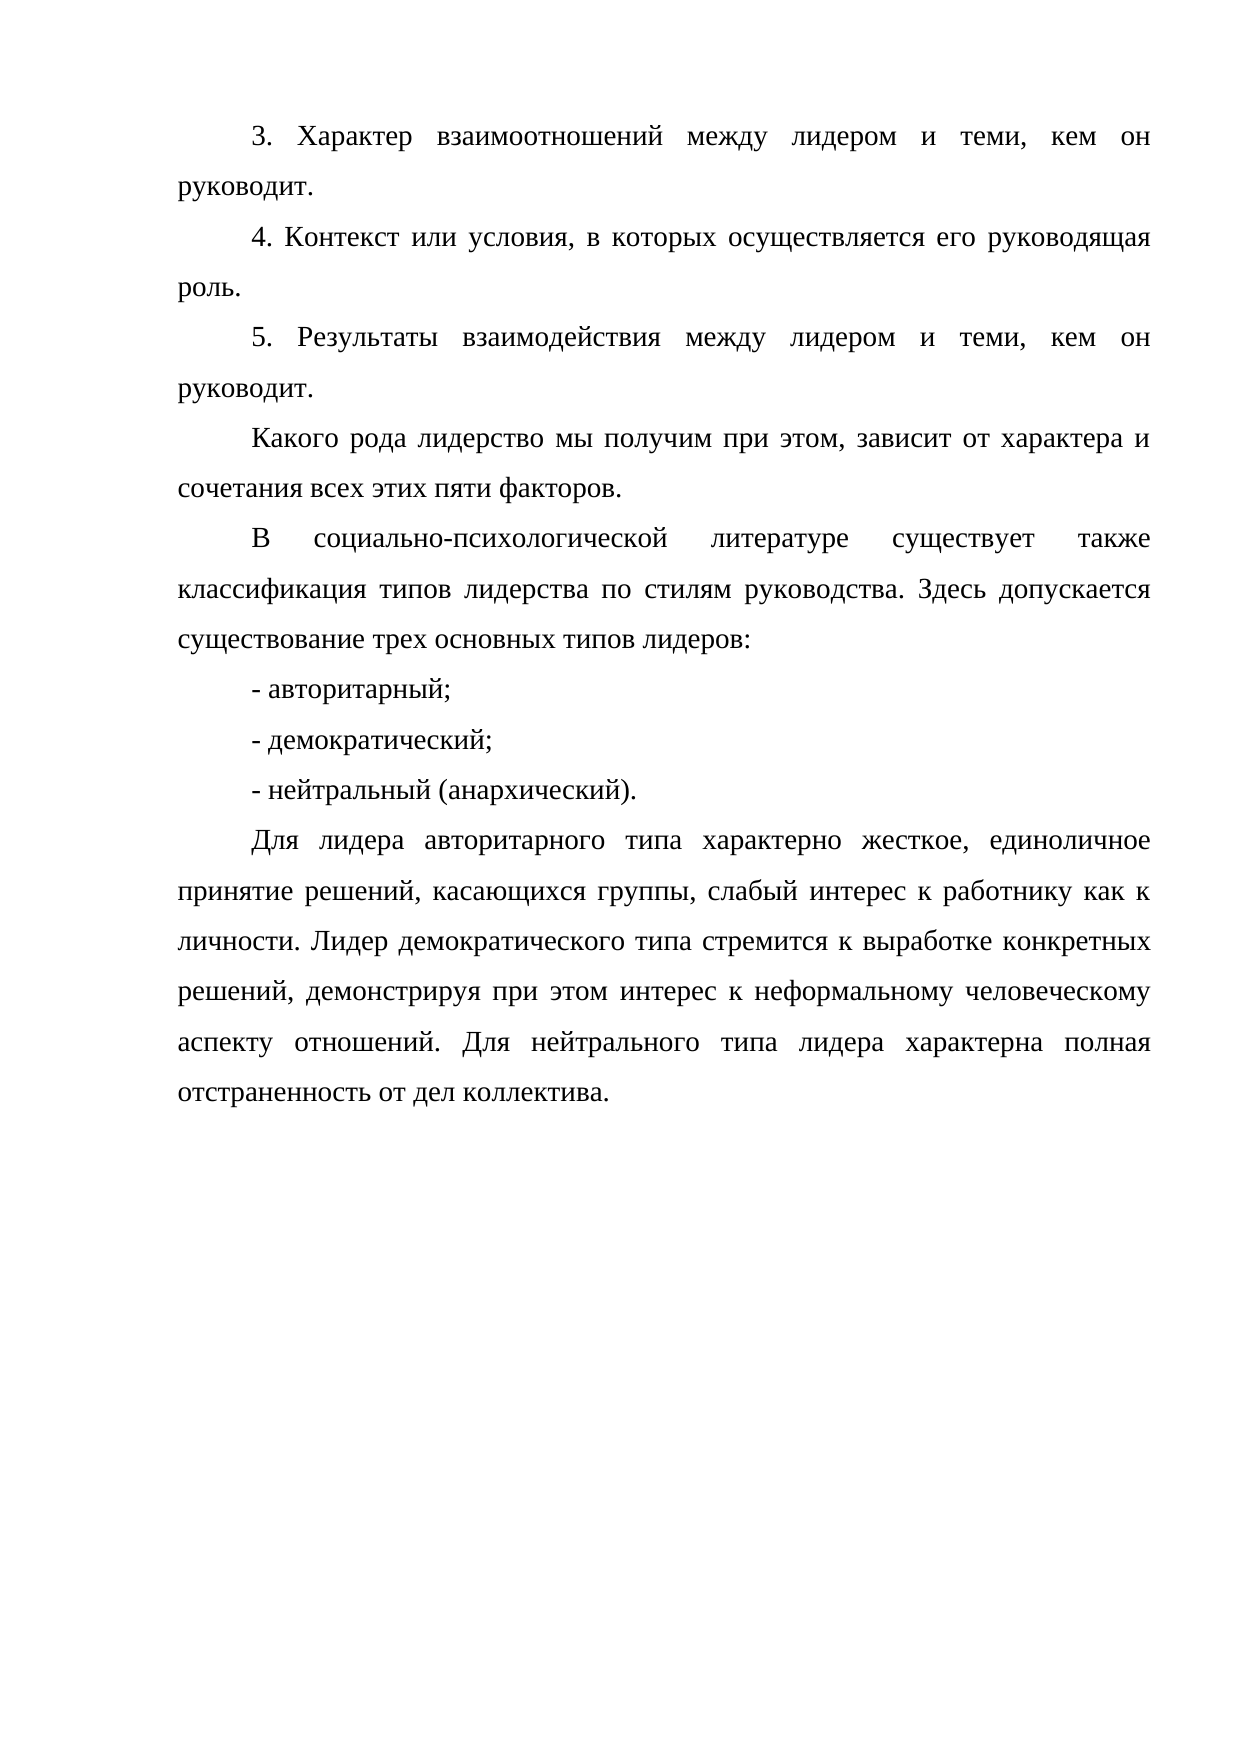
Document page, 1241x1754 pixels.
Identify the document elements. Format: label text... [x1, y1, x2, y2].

text - демократический; [177, 722, 1152, 755]
text В социально-психологической литературе существует также классификация типов лидерства по стилям руководства. Здесь допускается существование трех основных типов лидеров: [177, 521, 1152, 655]
text Какого рода лидерство мы получим при этом, зависит от характера и сочетания всех этих пяти факторов. [177, 420, 1152, 504]
text 5. Результаты взаимодействия между лидером и теми, кем он руководит. [177, 319, 1152, 403]
text - авторитарный; [177, 672, 1152, 705]
text Для лидера авторитарного типа характерно жесткое, единоличное принятие решений, касающихся группы, слабый интерес к работнику как к личности. Лидер демократического типа стремится к выработке конкретных решений, демонстрируя при этом интерес к неформальному человеческому аспекту отношений. Для нейтрального типа лидера характерна полная отстраненность от дел коллектива. [177, 822, 1152, 1108]
text 4. Контекст или условия, в которых осуществляется его руководящая роль. [177, 219, 1152, 303]
text 3. Характер взаимоотношений между лидером и теми, кем он руководит. [177, 118, 1152, 202]
text - нейтральный (анархический). [177, 772, 1152, 806]
